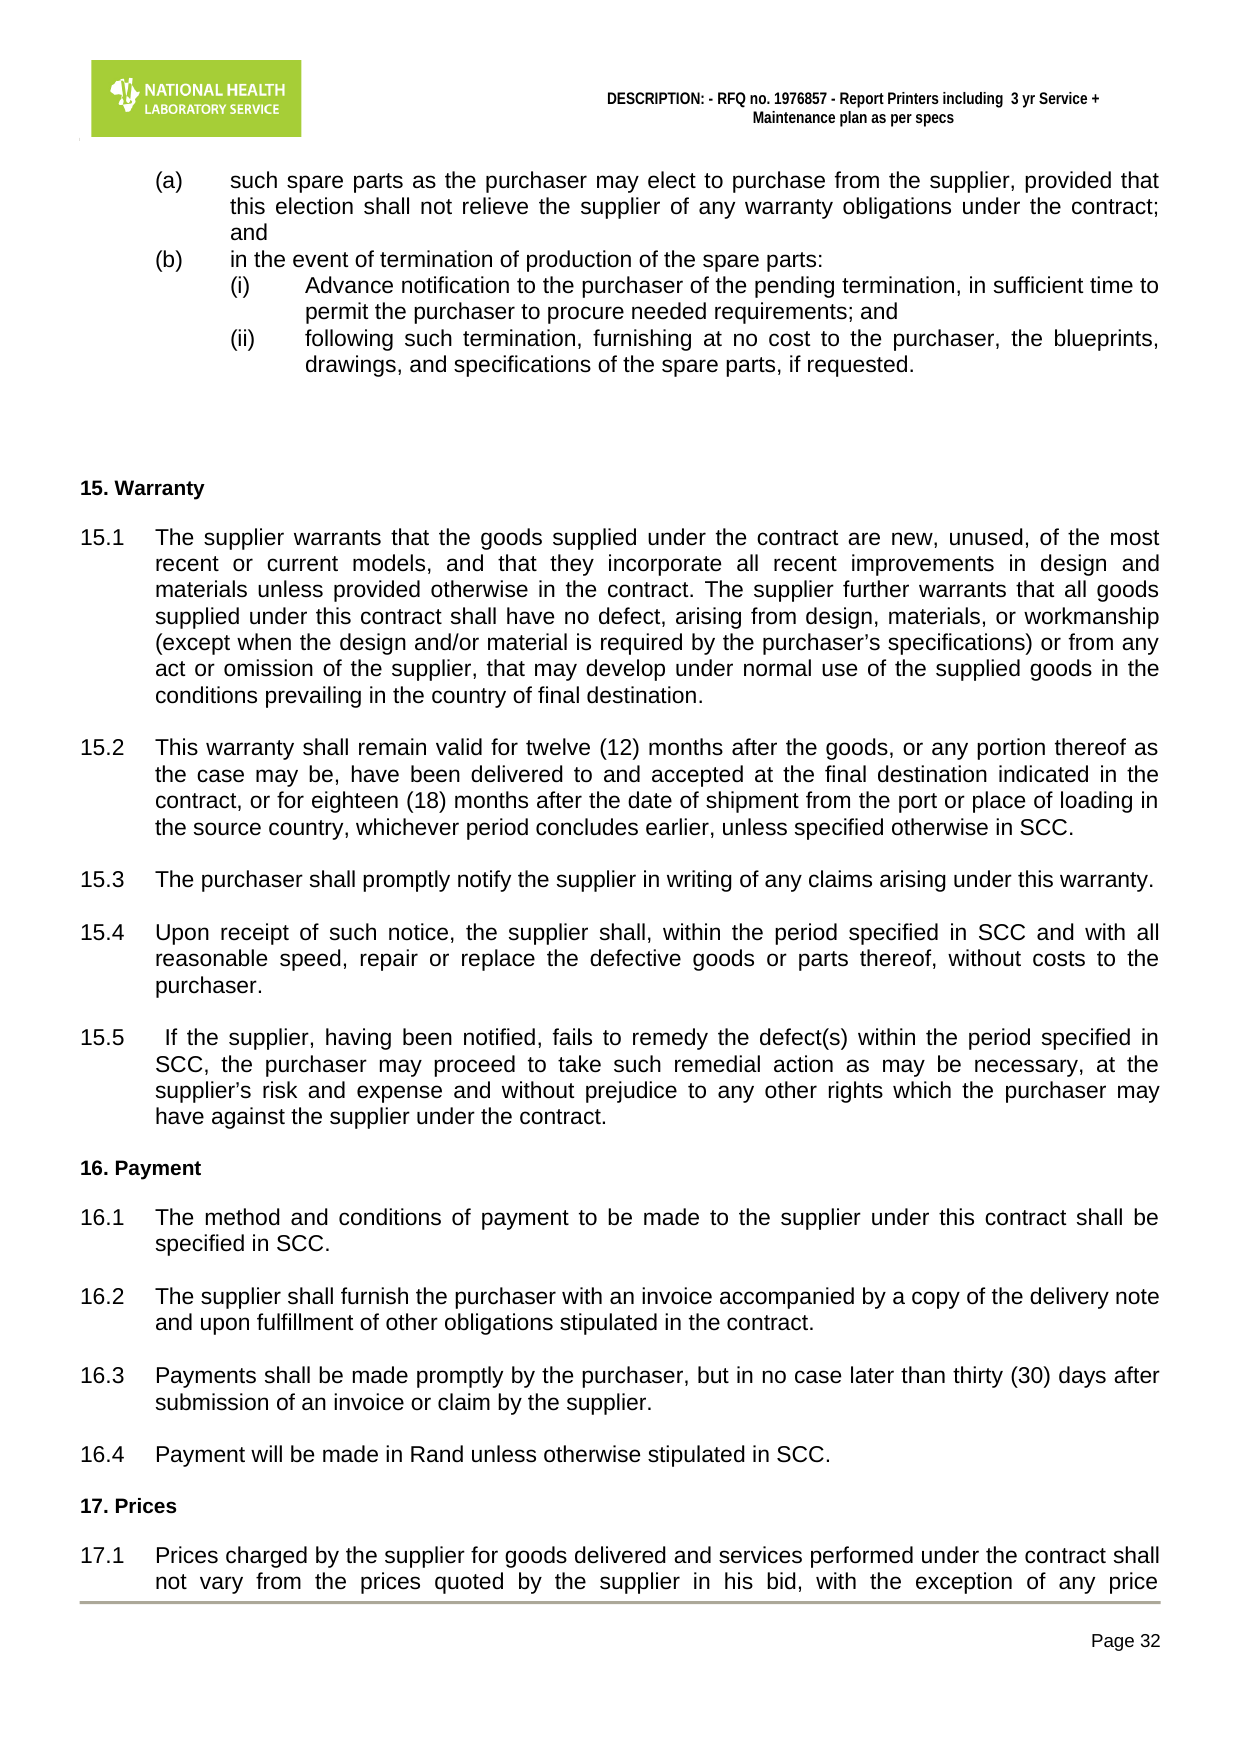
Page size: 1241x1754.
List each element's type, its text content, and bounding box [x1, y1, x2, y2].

text (b) in the event of termination of production of the spare parts: [80, 246, 1161, 272]
text 16.3 Payments shall be made promptly by the purchaser, but in no case later than thirty (30) days after submission of an invoice or claim by the supplier. [80, 1362, 1161, 1415]
text 16. Payment [80, 1156, 1161, 1180]
text 15.4 Upon receipt of such notice, the supplier shall, within the period specified in SCC and with all reasonable speed, repair or replace the defective goods or parts thereof, without costs to the purchaser. [80, 919, 1161, 998]
text 15. Warranty [80, 476, 1161, 499]
text 16.4 Payment will be made in Rand unless otherwise stipulated in SCC. [80, 1441, 1161, 1467]
text 17. Prices [80, 1494, 1161, 1518]
text (a) such spare parts as the purchaser may elect to purchase from the supplier, provided that this election shall not relieve the supplier of any warranty obligations under the contract; and [155, 167, 1161, 246]
text (ii) following such termination, furnishing at no cost to the purchaser, the blueprints, drawings, and specifications of the spare parts, if requested. [230, 325, 1161, 377]
text (i) Advance notification to the purchaser of the pending termination, in sufficient time to permit the purchaser to procure needed requirements; and [230, 272, 1161, 325]
text 15.2 This warranty shall remain valid for twelve (12) months after the goods, or any portion thereof as the case may be, have been delivered to and accepted at the final destination indicated in the contract, or for eighteen (18) months after the date of shipment from the port or place of loading in the source country, whichever period concludes earlier, unless specified otherwise in SCC. [80, 734, 1161, 840]
text 15.3 The purchaser shall promptly notify the supplier in writing of any claims arising under this warranty. [80, 866, 1161, 892]
text 16.2 The supplier shall furnish the purchaser with an invoice accompanied by a copy of the delivery note and upon fulfillment of other obligations stipulated in the contract. [80, 1283, 1161, 1336]
text 16.1 The method and conditions of payment to be made to the supplier under this contract shall be specified in SCC. [80, 1204, 1161, 1257]
text 15.5 If the supplier, having been notified, fails to remedy the defect(s) within the period specified in SCC, the purchaser may proceed to take such remedial action as may be necessary, at the supplier’s risk and expense and without prejudice to any other rights which the purchaser may have against the supplier under the contract. [80, 1024, 1161, 1130]
picture [91, 60, 302, 137]
text 15.1 The supplier warrants that the goods supplied under the contract are new, unused, of the most recent or current models, and that they incorporate all recent improvements in design and materials unless provided otherwise in the contract. The supplier further warrants that all goods supplied under this contract shall have no defect, arising from design, materials, or workmanship (except when the design and/or material is required by the purchaser’s specifications) or from any act or omission of the supplier, that may develop under normal use of the supplied goods in the conditions prevailing in the country of final destination. [80, 523, 1161, 708]
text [80, 1542, 1161, 1594]
